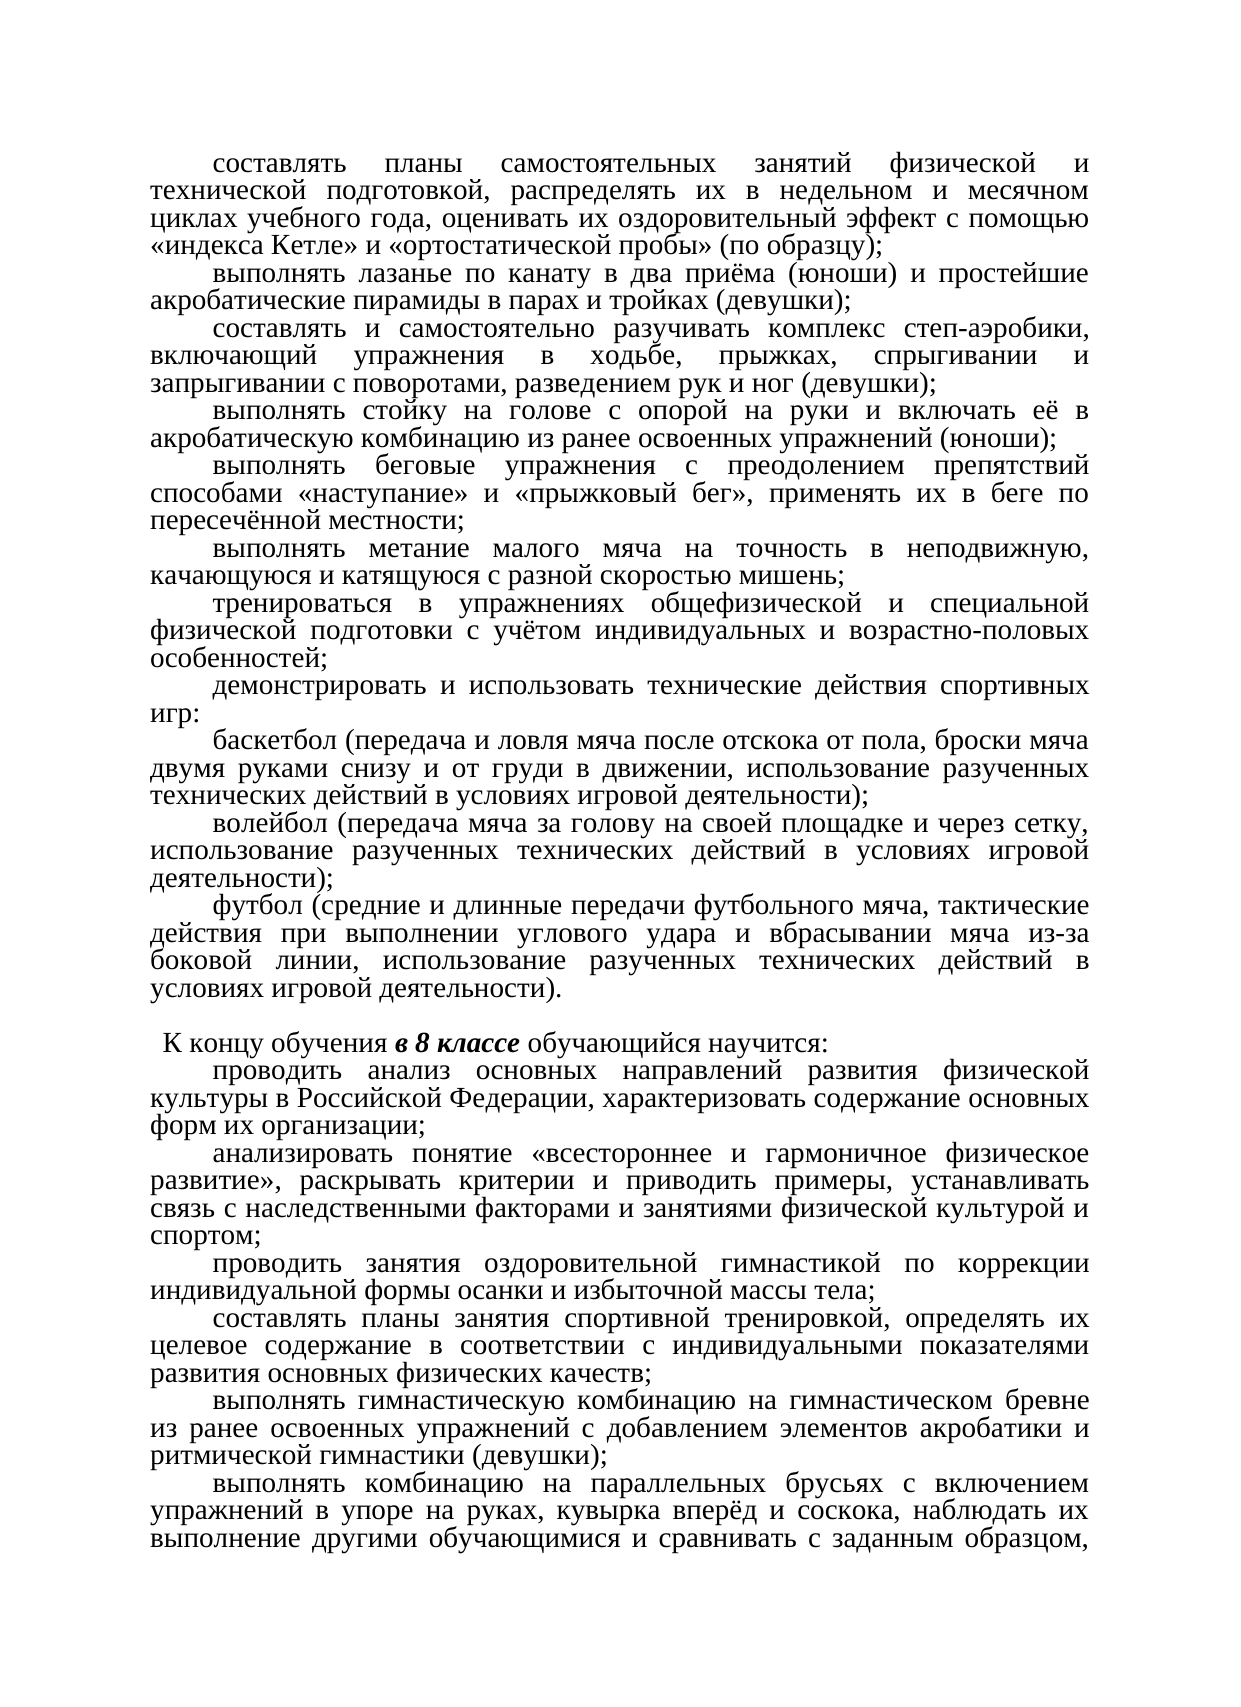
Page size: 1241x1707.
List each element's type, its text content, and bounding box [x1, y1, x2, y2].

text составлять планы самостоятельных занятий физической и технической подготовкой, распределять их в недельном и месячном циклах учебного года, оценивать их оздоровительный эффект с помощью «индекса Кетле» и «ортостатической пробы» (по образцу); [150, 150, 1090, 260]
text выполнять гимнастическую комбинацию на гимнастическом бревне из ранее освоенных упражнений с добавлением элементов акробатики и ритмической гимнастики (девушки); [150, 1387, 1090, 1470]
text баскетбол (передача и ловля мяча после отскока от пола, броски мяча двумя руками снизу и от груди в движении, использование разученных технических действий в условиях игровой деятельности); [150, 727, 1090, 810]
text тренироваться в упражнениях общефизической и специальной физической подготовки с учётом индивидуальных и возрастно-половых особенностей; [150, 590, 1090, 672]
text выполнять метание малого мяча на точность в неподвижную, качающуюся и катящуюся с разной скоростью мишень; [150, 535, 1090, 590]
text демонстрировать и использовать технические действия спортивных игр: [150, 672, 1090, 727]
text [150, 1470, 1090, 1552]
text выполнять лазанье по канату в два приёма (юноши) и простейшие акробатические пирамиды в парах и тройках (девушки); [150, 260, 1090, 315]
text выполнять беговые упражнения с преодолением препятствий способами «наступание» и «прыжковый бег», применять их в беге по пересечённой местности; [150, 452, 1090, 535]
text футбол (средние и длинные передачи футбольного мяча, тактические действия при выполнении углового удара и вбрасывании мяча из-за боковой линии, использование разученных технических действий в условиях игровой деятельности). [150, 892, 1090, 1002]
text проводить занятия оздоровительной гимнастикой по коррекции индивидуальной формы осанки и избыточной массы тела; [150, 1250, 1090, 1305]
text составлять планы занятия спортивной тренировкой, определять их целевое содержание в соответствии с индивидуальными показателями развития основных физических качеств; [150, 1305, 1090, 1387]
text выполнять стойку на голове с опорой на руки и включать её в акробатическую комбинацию из ранее освоенных упражнений (юноши); [150, 397, 1090, 452]
text анализировать понятие «всестороннее и гармоничное физическое развитие», раскрывать критерии и приводить примеры, устанавливать связь с наследственными факторами и занятиями физической культурой и спортом; [150, 1140, 1090, 1250]
text волейбол (передача мяча за голову на своей площадке и через сетку, использование разученных технических действий в условиях игровой деятельности); [150, 810, 1090, 892]
text проводить анализ основных направлений развития физической культуры в Российской Федерации, характеризовать содержание основных форм их организации; [150, 1057, 1090, 1140]
text К концу обучения в 8 классе обучающийся научится: [162, 1030, 1090, 1057]
text составлять и самостоятельно разучивать комплекс степ-аэробики, включающий упражнения в ходьбе, прыжках, спрыгивании и запрыгивании с поворотами, разведением рук и ног (девушки); [150, 315, 1090, 397]
